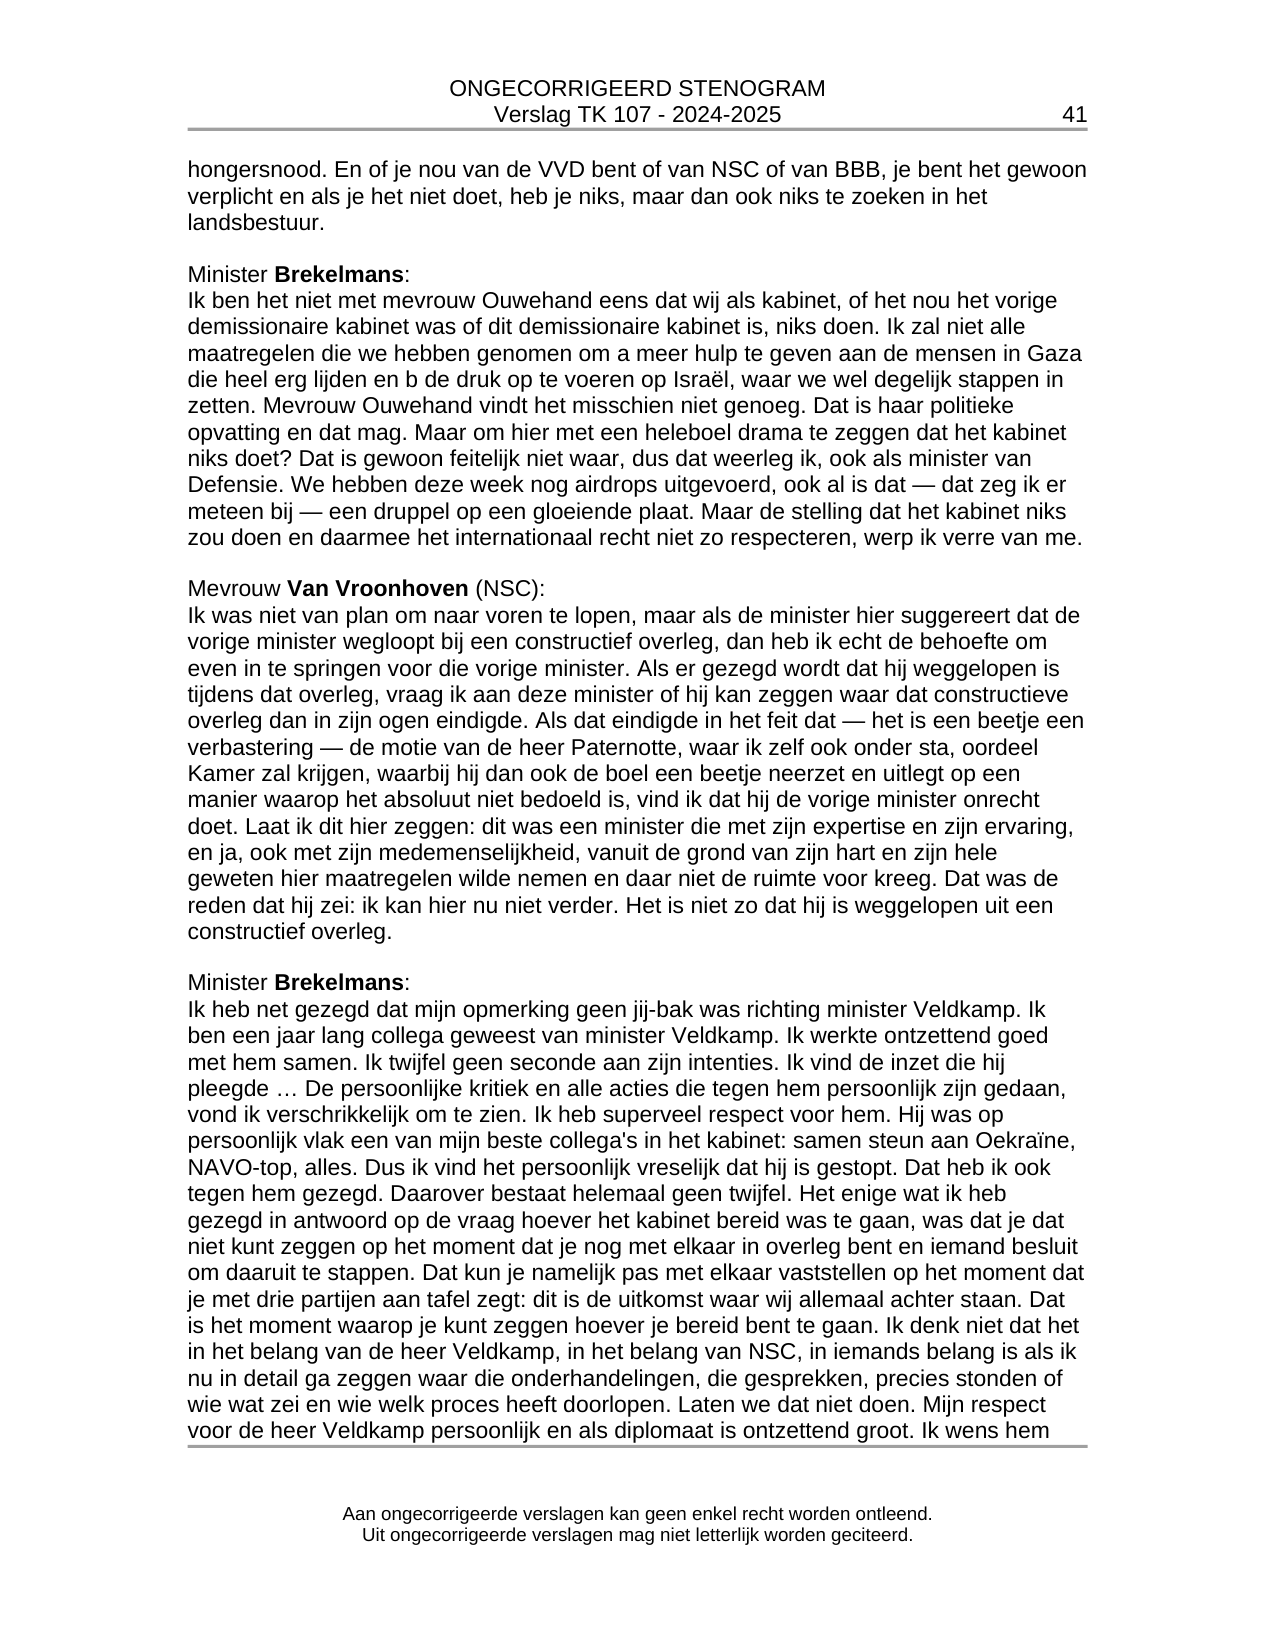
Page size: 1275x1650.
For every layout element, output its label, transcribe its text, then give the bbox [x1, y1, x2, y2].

text Mevrouw Van Vroonhoven (NSC): Ik was niet van plan om naar voren te lopen, maar als de minister hier suggereert dat de vorige minister wegloopt bij een constructief overleg, dan heb ik echt de behoefte om even in te springen voor die vorige minister. Als er gezegd wordt dat hij weggelopen is tijdens dat overleg, vraag ik aan deze minister of hij kan zeggen waar dat constructieve overleg dan in zijn ogen eindigde. Als dat eindigde in het feit dat — het is een beetje een verbastering — de motie van de heer Paternotte, waar ik zelf ook onder sta, oordeel Kamer zal krijgen, waarbij hij dan ook de boel een beetje neerzet en uitlegt op een manier waarop het absoluut niet bedoeld is, vind ik dat hij de vorige minister onrecht doet. Laat ik dit hier zeggen: dit was een minister die met zijn expertise en zijn ervaring, en ja, ook met zijn medemenselijkheid, vanuit de grond van zijn hart en zijn hele geweten hier maatregelen wilde nemen en daar niet de ruimte voor kreeg. Dat was de reden dat hij zei: ik kan hier nu niet verder. Het is niet zo dat hij is weggelopen uit een constructief overleg. [187, 575, 1087, 944]
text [187, 969, 1087, 1444]
text Minister Brekelmans: Ik ben het niet met mevrouw Ouwehand eens dat wij als kabinet, of het nou het vorige demissionaire kabinet was of dit demissionaire kabinet is, niks doen. Ik zal niet alle maatregelen die we hebben genomen om a meer hulp te geven aan de mensen in Gaza die heel erg lijden en b de druk op te voeren op Israël, waar we wel degelijk stappen in zetten. Mevrouw Ouwehand vindt het misschien niet genoeg. Dat is haar politieke opvatting en dat mag. Maar om hier met een heleboel drama te zeggen dat het kabinet niks doet? Dat is gewoon feitelijk niet waar, dus dat weerleg ik, ook als minister van Defensie. We hebben deze week nog airdrops uitgevoerd, ook al is dat — dat zeg ik er meteen bij — een druppel op een gloeiende plaat. Maar de stelling dat het kabinet niks zou doen en daarmee het internationaal recht niet zo respecteren, werp ik verre van me. [187, 261, 1087, 550]
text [187, 156, 1087, 236]
